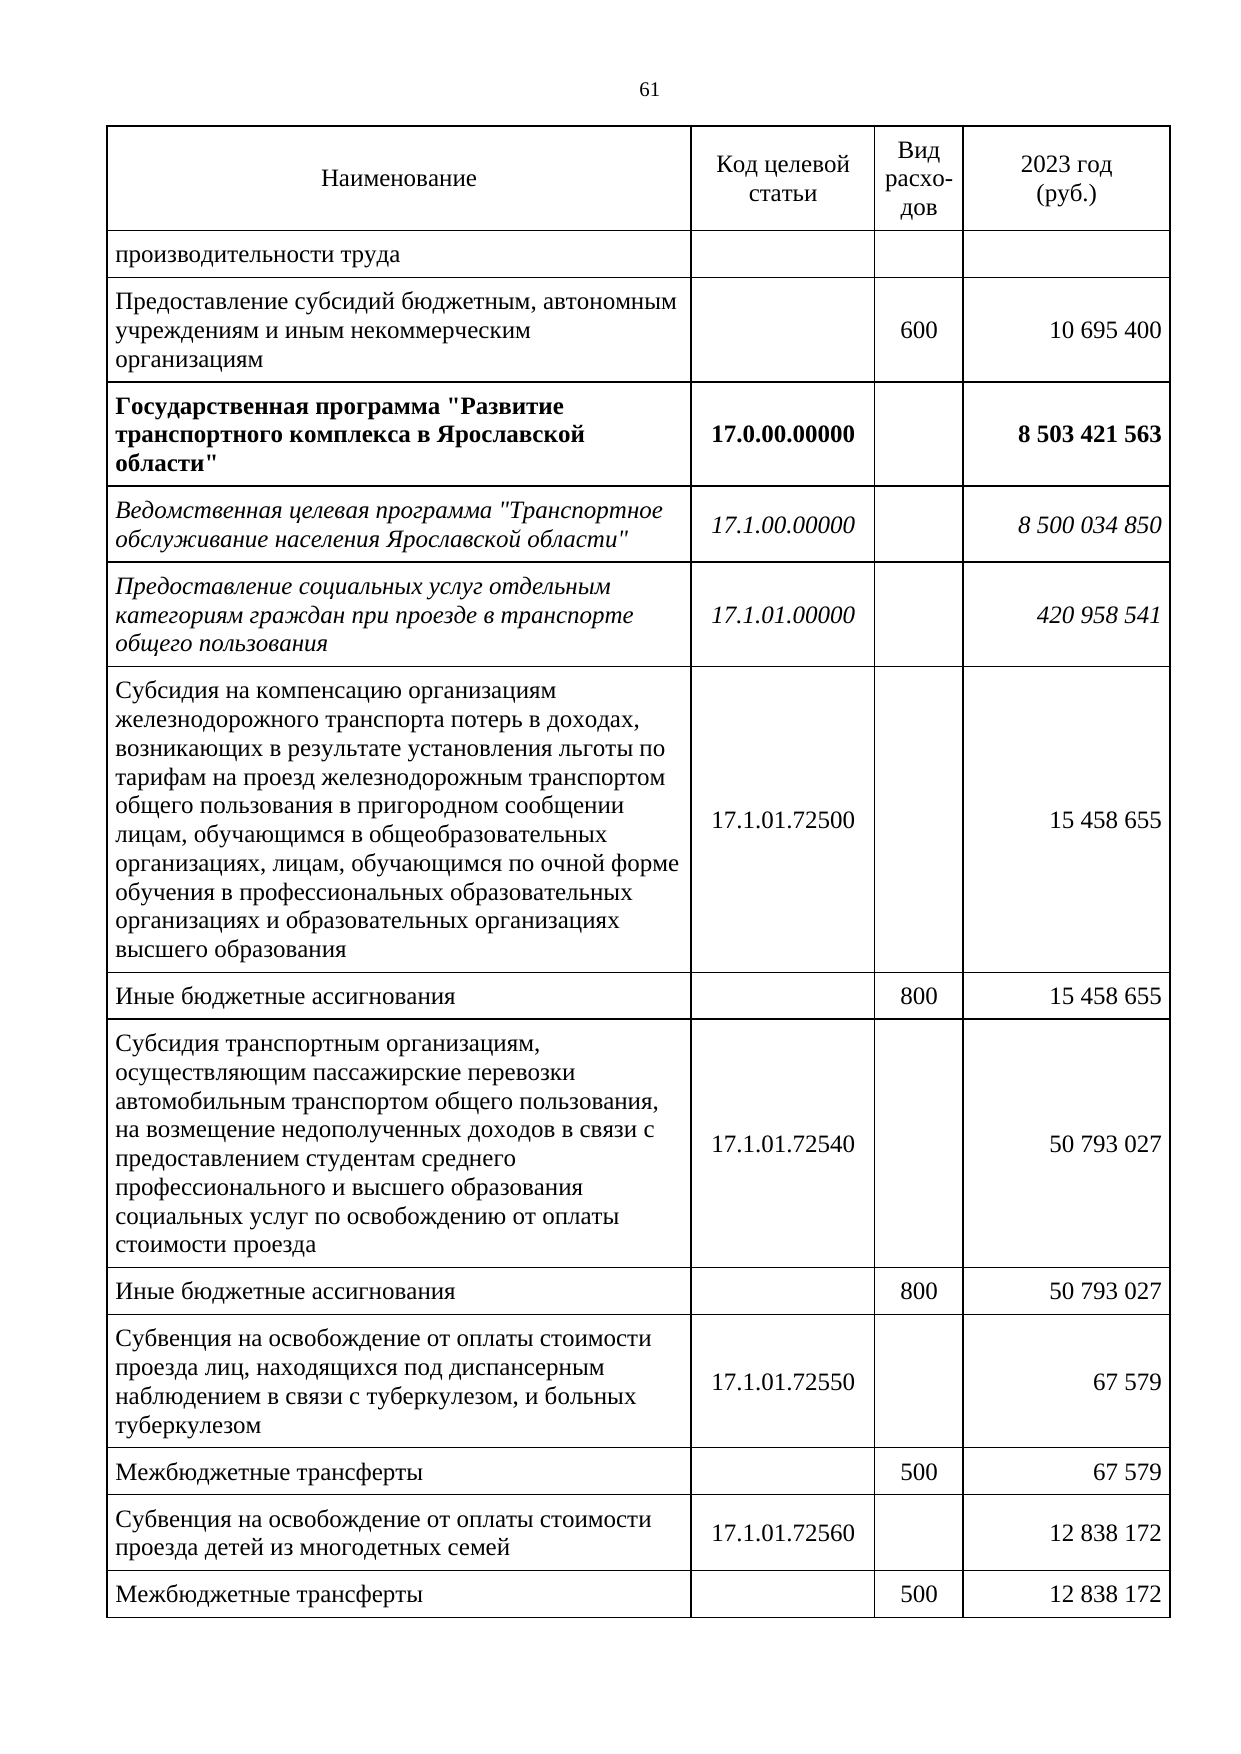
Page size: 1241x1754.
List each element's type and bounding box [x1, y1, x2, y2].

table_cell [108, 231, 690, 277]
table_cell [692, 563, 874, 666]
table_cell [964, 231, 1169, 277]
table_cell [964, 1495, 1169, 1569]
table_header [875, 127, 962, 229]
table_header [692, 127, 874, 229]
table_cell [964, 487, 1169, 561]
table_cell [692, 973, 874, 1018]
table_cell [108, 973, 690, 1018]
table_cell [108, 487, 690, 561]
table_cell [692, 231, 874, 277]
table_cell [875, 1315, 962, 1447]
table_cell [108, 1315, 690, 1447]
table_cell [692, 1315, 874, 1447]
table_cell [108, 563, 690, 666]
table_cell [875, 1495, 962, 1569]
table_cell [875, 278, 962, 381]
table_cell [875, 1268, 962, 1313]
table_header [108, 127, 690, 229]
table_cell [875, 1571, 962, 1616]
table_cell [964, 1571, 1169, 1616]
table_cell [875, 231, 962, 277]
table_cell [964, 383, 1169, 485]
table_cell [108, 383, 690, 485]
table_header [964, 127, 1169, 229]
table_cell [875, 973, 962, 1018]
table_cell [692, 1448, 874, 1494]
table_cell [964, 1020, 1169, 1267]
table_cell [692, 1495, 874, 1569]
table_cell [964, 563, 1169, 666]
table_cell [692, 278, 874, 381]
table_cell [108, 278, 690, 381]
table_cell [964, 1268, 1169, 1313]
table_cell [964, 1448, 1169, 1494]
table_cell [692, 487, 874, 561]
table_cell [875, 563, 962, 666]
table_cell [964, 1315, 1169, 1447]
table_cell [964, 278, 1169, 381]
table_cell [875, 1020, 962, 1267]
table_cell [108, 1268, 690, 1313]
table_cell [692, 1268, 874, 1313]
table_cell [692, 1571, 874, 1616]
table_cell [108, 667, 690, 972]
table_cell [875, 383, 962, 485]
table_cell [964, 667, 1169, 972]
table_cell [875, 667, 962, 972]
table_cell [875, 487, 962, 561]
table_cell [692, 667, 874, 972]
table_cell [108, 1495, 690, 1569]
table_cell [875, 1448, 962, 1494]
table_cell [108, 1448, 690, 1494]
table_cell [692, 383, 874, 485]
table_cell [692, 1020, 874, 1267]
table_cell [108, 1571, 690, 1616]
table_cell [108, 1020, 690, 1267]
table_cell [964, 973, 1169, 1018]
